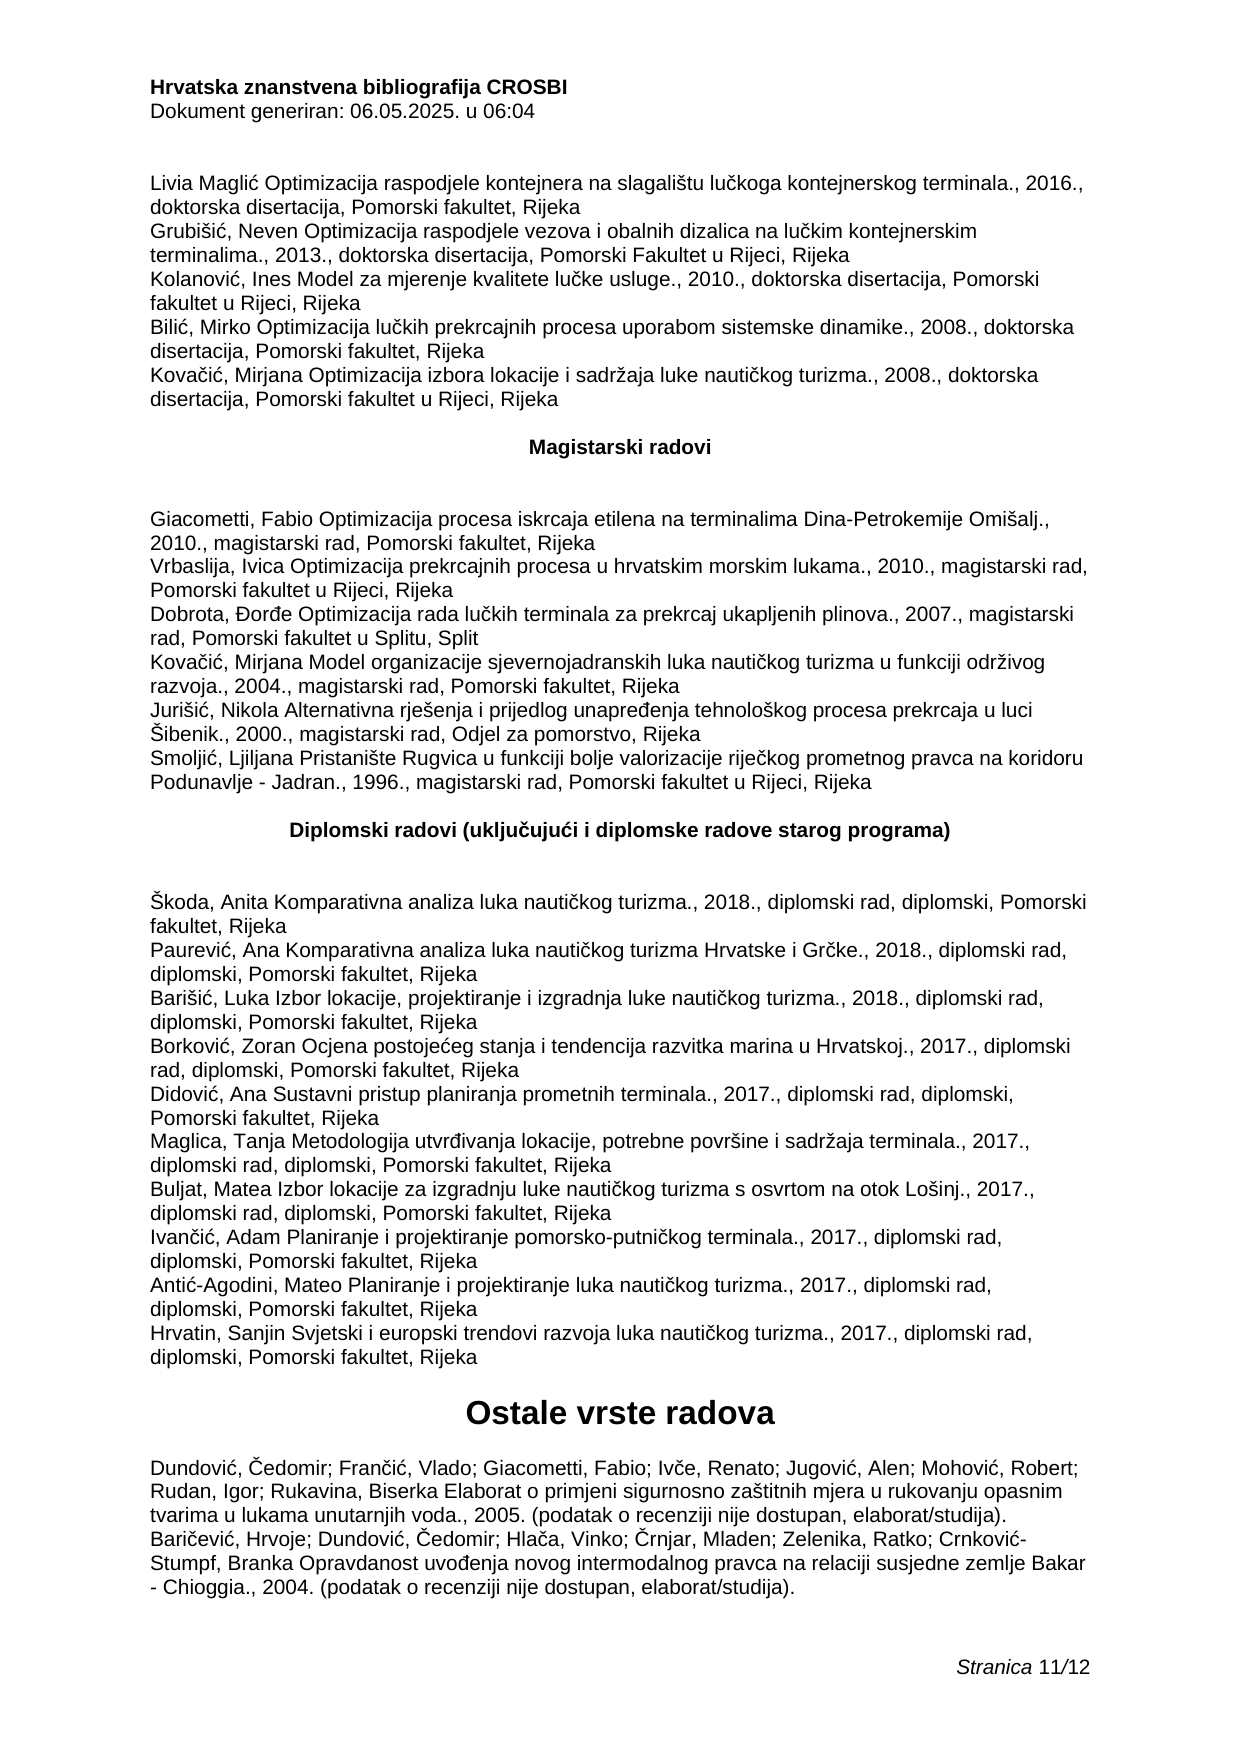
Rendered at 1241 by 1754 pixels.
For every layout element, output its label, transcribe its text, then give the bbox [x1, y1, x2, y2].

text Jurišić, Nikola [150, 698, 1090, 746]
text Maglica, Tanja [150, 1129, 1090, 1177]
subtitle Diplomski radovi (uključujući i diplomske radove starog programa) [150, 818, 1090, 842]
text Hrvatin, Sanjin [150, 1321, 1090, 1369]
subtitle Ostale vrste radova [150, 1393, 1090, 1431]
text Bilić, Mirko [150, 315, 1090, 363]
subtitle Magistarski radovi [150, 434, 1090, 458]
text Giacometti, Fabio [150, 506, 1090, 554]
text Ivančić, Adam [150, 1225, 1090, 1273]
text Škoda, Anita [150, 890, 1090, 938]
text Vrbaslija, Ivica [150, 554, 1090, 602]
text Buljat, Matea [150, 1177, 1090, 1225]
text Kovačić, Mirjana [150, 650, 1090, 698]
text Borković, Zoran [150, 1033, 1090, 1081]
text Baričević, Hrvoje; Dundović, Čedomir; Hlača, Vinko; Črnjar, Mladen; Zelenika, Ratko; Crnković-Stumpf, Branka [150, 1527, 1090, 1599]
text Dobrota, Đorđe [150, 602, 1090, 650]
text Antić-Agodini, Mateo [150, 1273, 1090, 1321]
text Kovačić, Mirjana [150, 363, 1090, 411]
text Grubišić, Neven [150, 219, 1090, 267]
text Dundović, Čedomir; Frančić, Vlado; Giacometti, Fabio; Ivče, Renato; Jugović, Alen; Mohović, Robert; Rudan, Igor; Rukavina, Biserka [150, 1455, 1090, 1527]
text Livia Maglić [150, 171, 1090, 219]
text Barišić, Luka [150, 986, 1090, 1033]
text Smoljić, Ljiljana [150, 746, 1090, 794]
text Kolanović, Ines [150, 267, 1090, 315]
text Didović, Ana [150, 1081, 1090, 1129]
text Paurević, Ana [150, 938, 1090, 986]
